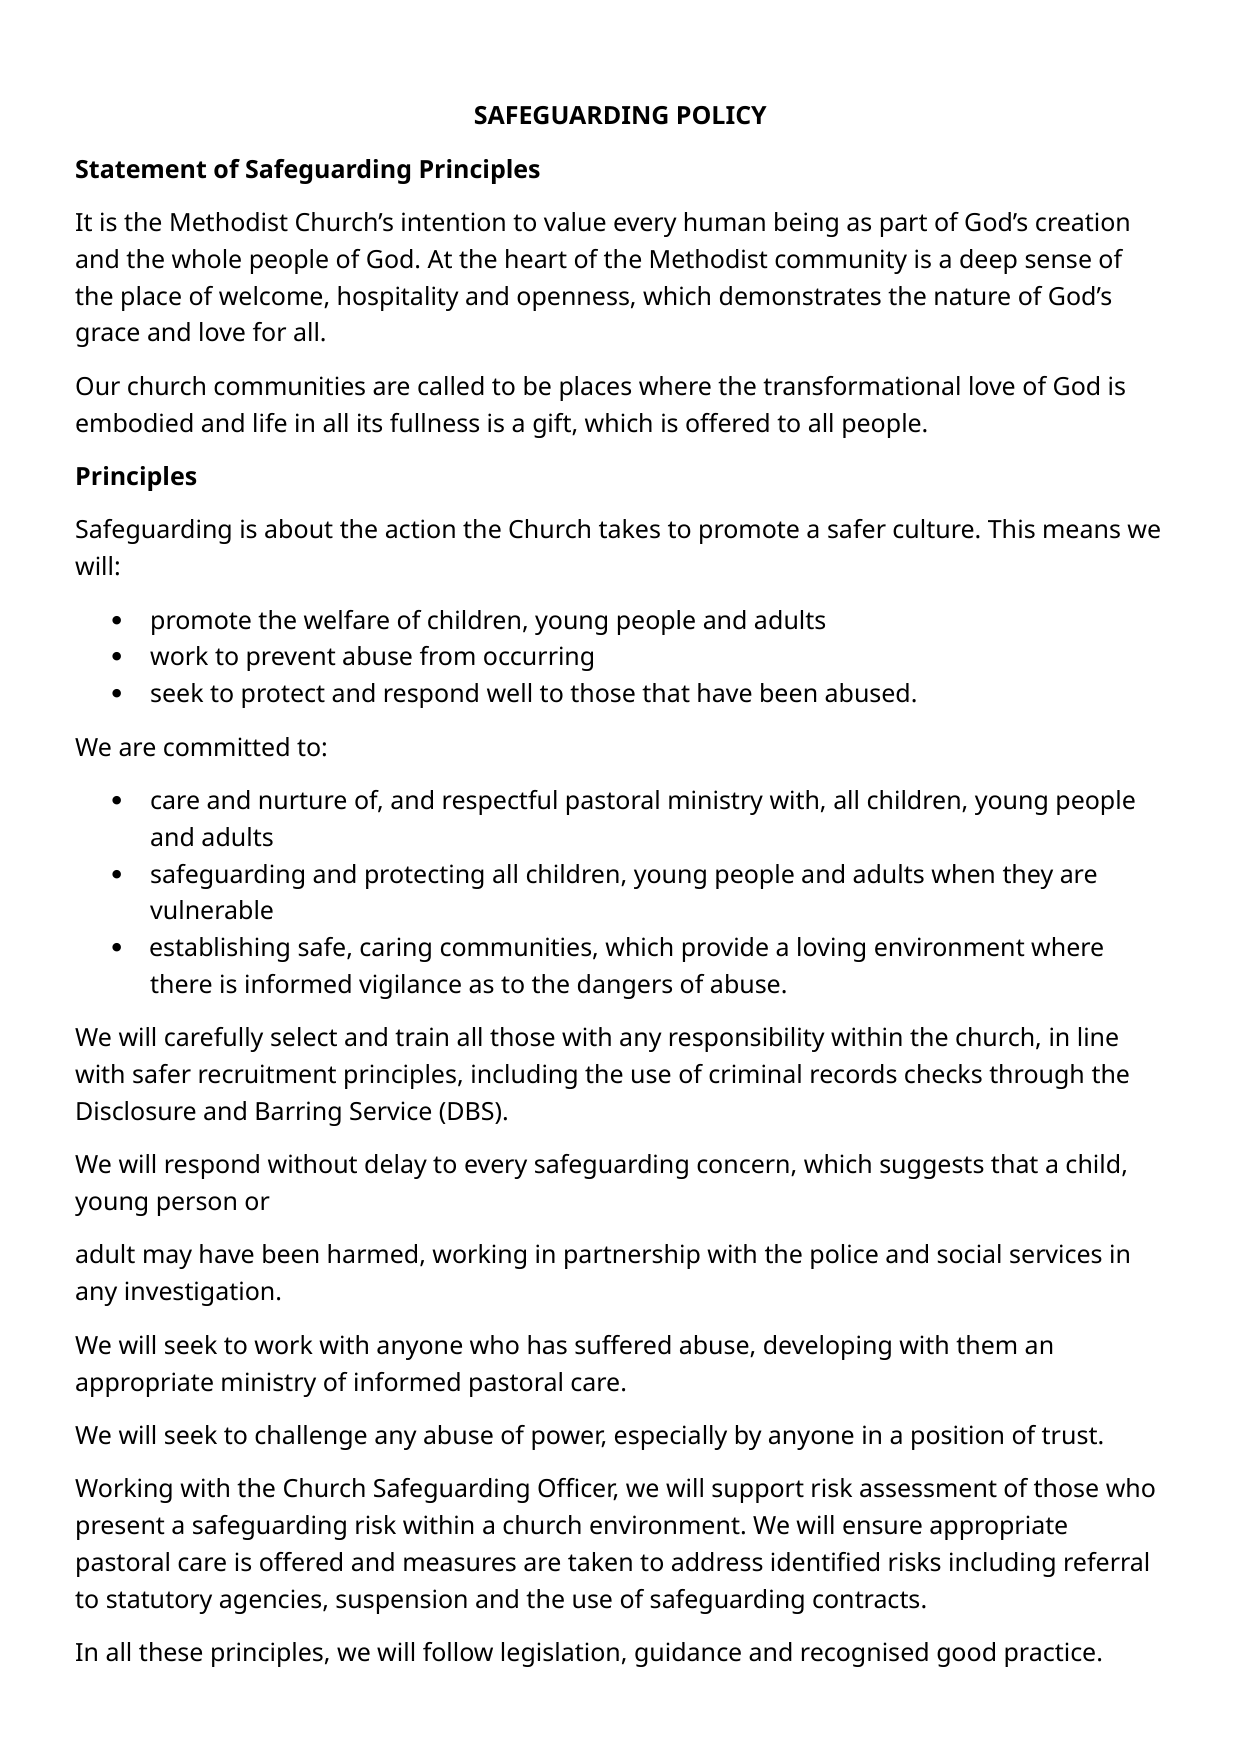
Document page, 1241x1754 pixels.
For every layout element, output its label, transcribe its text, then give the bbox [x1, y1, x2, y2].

text Working with the Church Safeguarding Officer, we will support risk assessment of those who present a safeguarding risk within a church environment. We will ensure appropriate pastoral care is offered and measures are taken to address identified risks including referral to statutory agencies, suspension and the use of safeguarding contracts. [75, 1471, 1165, 1615]
text Statement of Safeguarding Principles [75, 151, 1165, 185]
text Principles [75, 459, 1165, 493]
text We will seek to work with anyone who has suffered abuse, developing with them an appropriate ministry of informed pastoral care. [75, 1327, 1165, 1398]
text We will carefully select and train all those with any responsibility within the church, in line with safer recruitment principles, including the use of criminal records checks through the Disclosure and Barring Service (DBS). [75, 1020, 1165, 1128]
text We are committed to: [75, 729, 1165, 763]
text We will respond without delay to every safeguarding concern, which suggests that a child, young person or [75, 1147, 1165, 1218]
text adult may have been harmed, working in partnership with the police and social services in any investigation. [75, 1237, 1165, 1308]
list promote the welfare of children, young people and adults [112, 602, 1165, 636]
list seek to protect and respond well to those that have been abused. [112, 676, 1165, 710]
list establishing safe, caring communities, which provide a loving environment where there is informed vigilance as to the dangers of abuse. [112, 930, 1165, 1001]
text It is the Methodist Church’s intention to value every human being as part of God’s creation and the whole people of God. At the heart of the Methodist community is a deep sense of the place of welcome, hospitality and openness, which demonstrates the nature of God’s grace and love for all. [75, 205, 1165, 349]
text We will seek to challenge any abuse of power, especially by anyone in a position of trust. [75, 1418, 1165, 1452]
text In all these principles, we will follow legislation, guidance and recognised good practice. [75, 1635, 1165, 1669]
text Our church communities are called to be places where the transformational love of God is embodied and life in all its fullness is a gift, which is offered to all people. [75, 368, 1165, 439]
text SAFEGUARDING POLICY [75, 98, 1165, 132]
list work to prevent abuse from occurring [112, 639, 1165, 673]
list care and nurture of, and respectful pastoral ministry with, all children, young people and adults [112, 783, 1165, 853]
list safeguarding and protecting all children, young people and adults when they are vulnerable [112, 856, 1165, 927]
text Safeguarding is about the action the Church takes to promote a safer culture. This means we will: [75, 512, 1165, 583]
